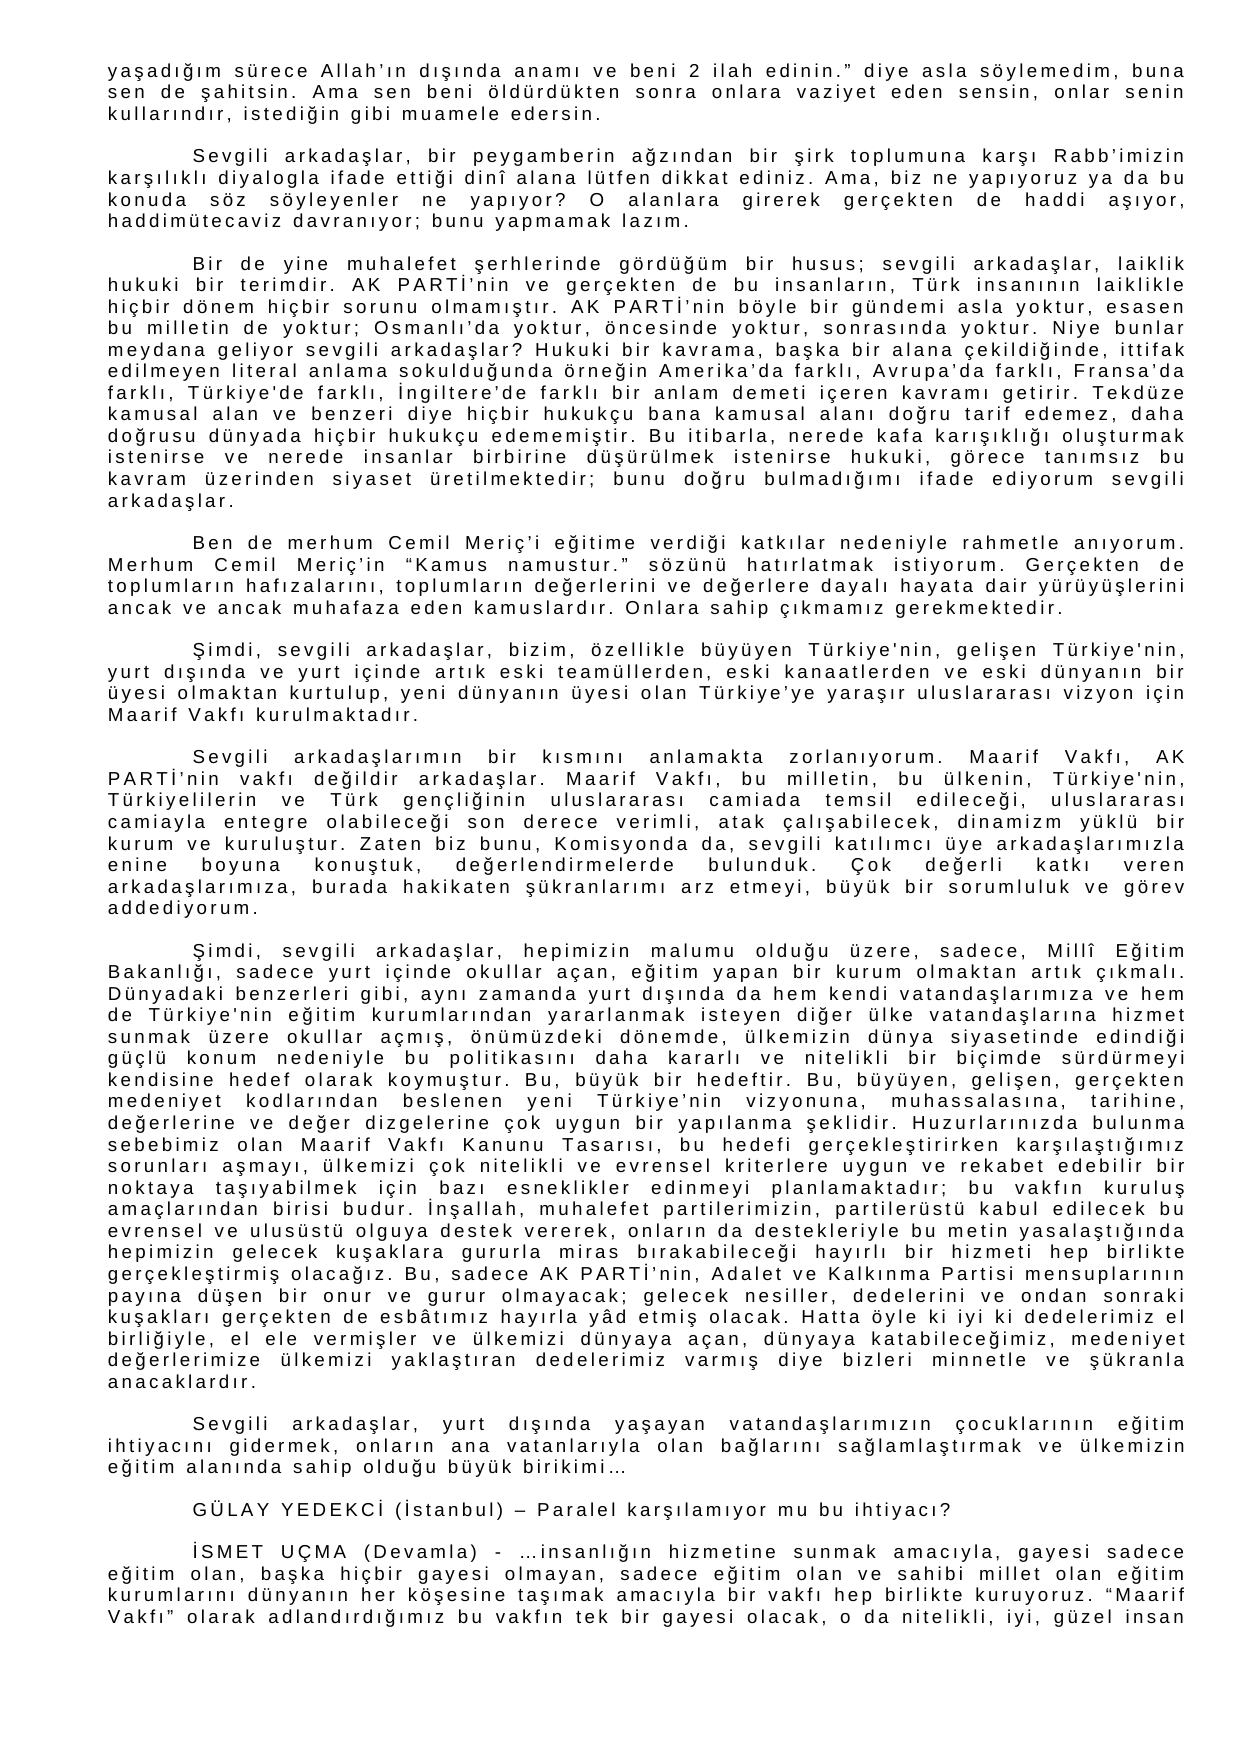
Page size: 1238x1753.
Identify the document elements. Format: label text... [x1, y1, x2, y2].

text Şimdi, sevgili arkadaşlar, hepimizin malumu olduğu üzere, sadece, Millî Eğitim Bakanlığı, sadece yurt içinde okullar açan, eğitim yapan bir kurum olmaktan artık çıkmalı. Dünyadaki benzerleri gibi, aynı zamanda yurt dışında da hem kendi vatandaşlarımıza ve hem de Türkiye'nin eğitim kurumlarından yararlanmak isteyen diğer ülke vatandaşlarına hizmet sunmak üzere okullar açmış, önümüzdeki dönemde, ülkemizin dünya siyasetinde edindiği güçlü konum nedeniyle bu politikasını daha kararlı ve nitelikli bir biçimde sürdürmeyi kendisine hedef olarak koymuştur. Bu, büyük bir hedeftir. Bu, büyüyen, gelişen, gerçekten medeniyet kodlarından beslenen yeni Türkiye’nin vizyonuna, muhassalasına, tarihine, değerlerine ve değer dizgelerine çok uygun bir yapılanma şeklidir. Huzurlarınızda bulunma sebebimiz olan Maarif Vakfı Kanunu Tasarısı, bu hedefi gerçekleştirirken karşılaştığımız sorunları aşmayı, ülkemizi çok nitelikli ve evrensel kriterlere uygun ve rekabet edebilir bir noktaya taşıyabilmek için bazı esneklikler edinmeyi planlamaktadır; bu vakfın kuruluş amaçlarından birisi budur. İnşallah, muhalefet partilerimizin, partilerüstü kabul edilecek bu evrensel ve ulusüstü olguya destek vererek, onların da destekleriyle bu metin yasalaştığında hepimizin gelecek kuşaklara gururla miras bırakabileceği hayırlı bir hizmeti hep birlikte gerçekleştirmiş olacağız. Bu, sadece AK PARTİ’nin, Adalet ve Kalkınma Partisi mensuplarının payına düşen bir onur ve gurur olmayacak; gelecek nesiller, dedelerini ve ondan sonraki kuşakları gerçekten de esbâtımız hayırla yâd etmiş olacak. Hatta öyle ki iyi ki dedelerimiz el birliğiyle, el ele vermişler ve ülkemizi dünyaya açan, dünyaya katabileceğimiz, medeniyet değerlerimize ülkemizi yaklaştıran dedelerimiz varmış diye bizleri minnetle ve şükranla anacaklardır. [108, 939, 1186, 1392]
text Sevgili arkadaşlarımın bir kısmını anlamakta zorlanıyorum. Maarif Vakfı, AK PARTİ’nin vakfı değildir arkadaşlar. Maarif Vakfı, bu milletin, bu ülkenin, Türkiye'nin, Türkiyelilerin ve Türk gençliğinin uluslararası camiada temsil edileceği, uluslararası camiayla entegre olabileceği son derece verimli, atak çalışabilecek, dinamizm yüklü bir kurum ve kuruluştur. Zaten biz bunu, Komisyonda da, sevgili katılımcı üye arkadaşlarımızla enine boyuna konuştuk, değerlendirmelerde bulunduk. Çok değerli katkı veren arkadaşlarımıza, burada hakikaten şükranlarımı arz etmeyi, büyük bir sorumluluk ve görev addediyorum. [108, 746, 1186, 918]
text Sevgili arkadaşlar, yurt dışında yaşayan vatandaşlarımızın çocuklarının eğitim ihtiyacını gidermek, onların ana vatanlarıyla olan bağlarını sağlamlaştırmak ve ülkemizin eğitim alanında sahip olduğu büyük birikimi… [108, 1413, 1186, 1478]
text GÜLAY YEDEKCİ (İstanbul) – Paralel karşılamıyor mu bu ihtiyacı? [108, 1498, 1186, 1520]
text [108, 1541, 1186, 1627]
text Sevgili arkadaşlar, bir peygamberin ağzından bir şirk toplumuna karşı Rabb’imizin karşılıklı diyalogla ifade ettiği dinî alana lütfen dikkat ediniz. Ama, biz ne yapıyoruz ya da bu konuda söz söyleyenler ne yapıyor? O alanlara girerek gerçekten de haddi aşıyor, haddimütecaviz davranıyor; bunu yapmamak lazım. [108, 145, 1186, 231]
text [108, 60, 1186, 124]
text Bir de yine muhalefet şerhlerinde gördüğüm bir husus; sevgili arkadaşlar, laiklik hukuki bir terimdir. AK PARTİ’nin ve gerçekten de bu insanların, Türk insanının laiklikle hiçbir dönem hiçbir sorunu olmamıştır. AK PARTİ’nin böyle bir gündemi asla yoktur, esasen bu milletin de yoktur; Osmanlı’da yoktur, öncesinde yoktur, sonrasında yoktur. Niye bunlar meydana geliyor sevgili arkadaşlar? Hukuki bir kavrama, başka bir alana çekildiğinde, ittifak edilmeyen literal anlama sokulduğunda örneğin Amerika’da farklı, Avrupa’da farklı, Fransa’da farklı, Türkiye'de farklı, İngiltere’de farklı bir anlam demeti içeren kavramı getirir. Tekdüze kamusal alan ve benzeri diye hiçbir hukukçu bana kamusal alanı doğru tarif edemez, daha doğrusu dünyada hiçbir hukukçu edememiştir. Bu itibarla, nerede kafa karışıklığı oluşturmak istenirse ve nerede insanlar birbirine düşürülmek istenirse hukuki, görece tanımsız bu kavram üzerinden siyaset üretilmektedir; bunu doğru bulmadığımı ifade ediyorum sevgili arkadaşlar. [108, 252, 1186, 511]
text Şimdi, sevgili arkadaşlar, bizim, özellikle büyüyen Türkiye'nin, gelişen Türkiye'nin, yurt dışında ve yurt içinde artık eski teamüllerden, eski kanaatlerden ve eski dünyanın bir üyesi olmaktan kurtulup, yeni dünyanın üyesi olan Türkiye’ye yaraşır uluslararası vizyon için Maarif Vakfı kurulmaktadır. [108, 639, 1186, 725]
text Ben de merhum Cemil Meriç’i eğitime verdiği katkılar nedeniyle rahmetle anıyorum. Merhum Cemil Meriç’in “Kamus namustur.” sözünü hatırlatmak istiyorum. Gerçekten de toplumların hafızalarını, toplumların değerlerini ve değerlere dayalı hayata dair yürüyüşlerini ancak ve ancak muhafaza eden kamuslardır. Onlara sahip çıkmamız gerekmektedir. [108, 532, 1186, 618]
